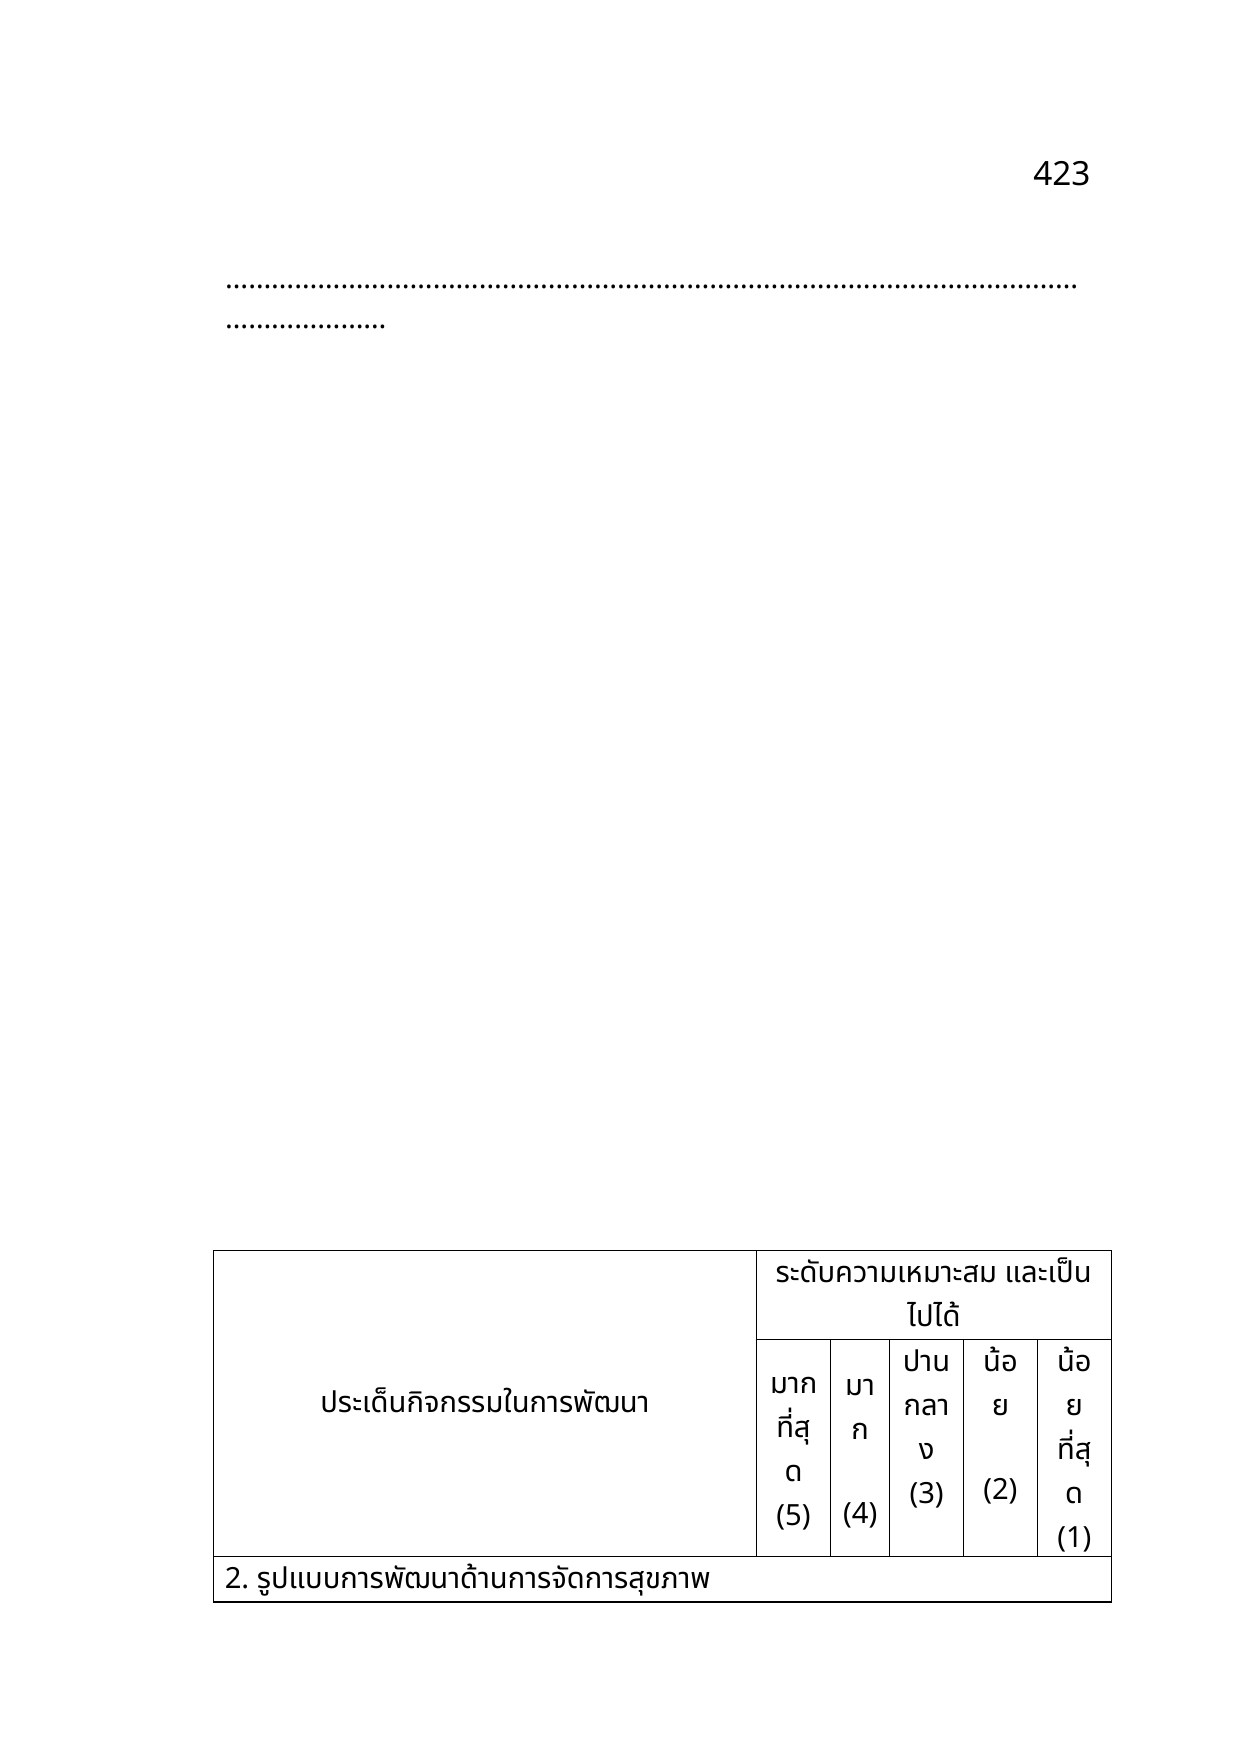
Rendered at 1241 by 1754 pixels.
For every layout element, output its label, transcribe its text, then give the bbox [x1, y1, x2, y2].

text …………………………………………………………………………………………………………………… [225, 258, 1089, 337]
table_cell น้อย (2) [964, 1340, 1037, 1556]
table_cell ปานกลาง (3) [890, 1340, 963, 1556]
table_cell มาก (4) [831, 1340, 889, 1556]
table_cell น้อยที่สุด (1) [1038, 1340, 1111, 1556]
table_cell มากที่สุด (5) [757, 1340, 830, 1556]
table_header ประเด็นกิจกรรมในการพัฒนา [214, 1251, 756, 1556]
table_cell 2. รูปแบบการพัฒนาด้านการจัดการสุขภาพ [214, 1557, 1111, 1601]
table_header ระดับความเหมาะสม และเป็นไปได้ [757, 1251, 1111, 1339]
